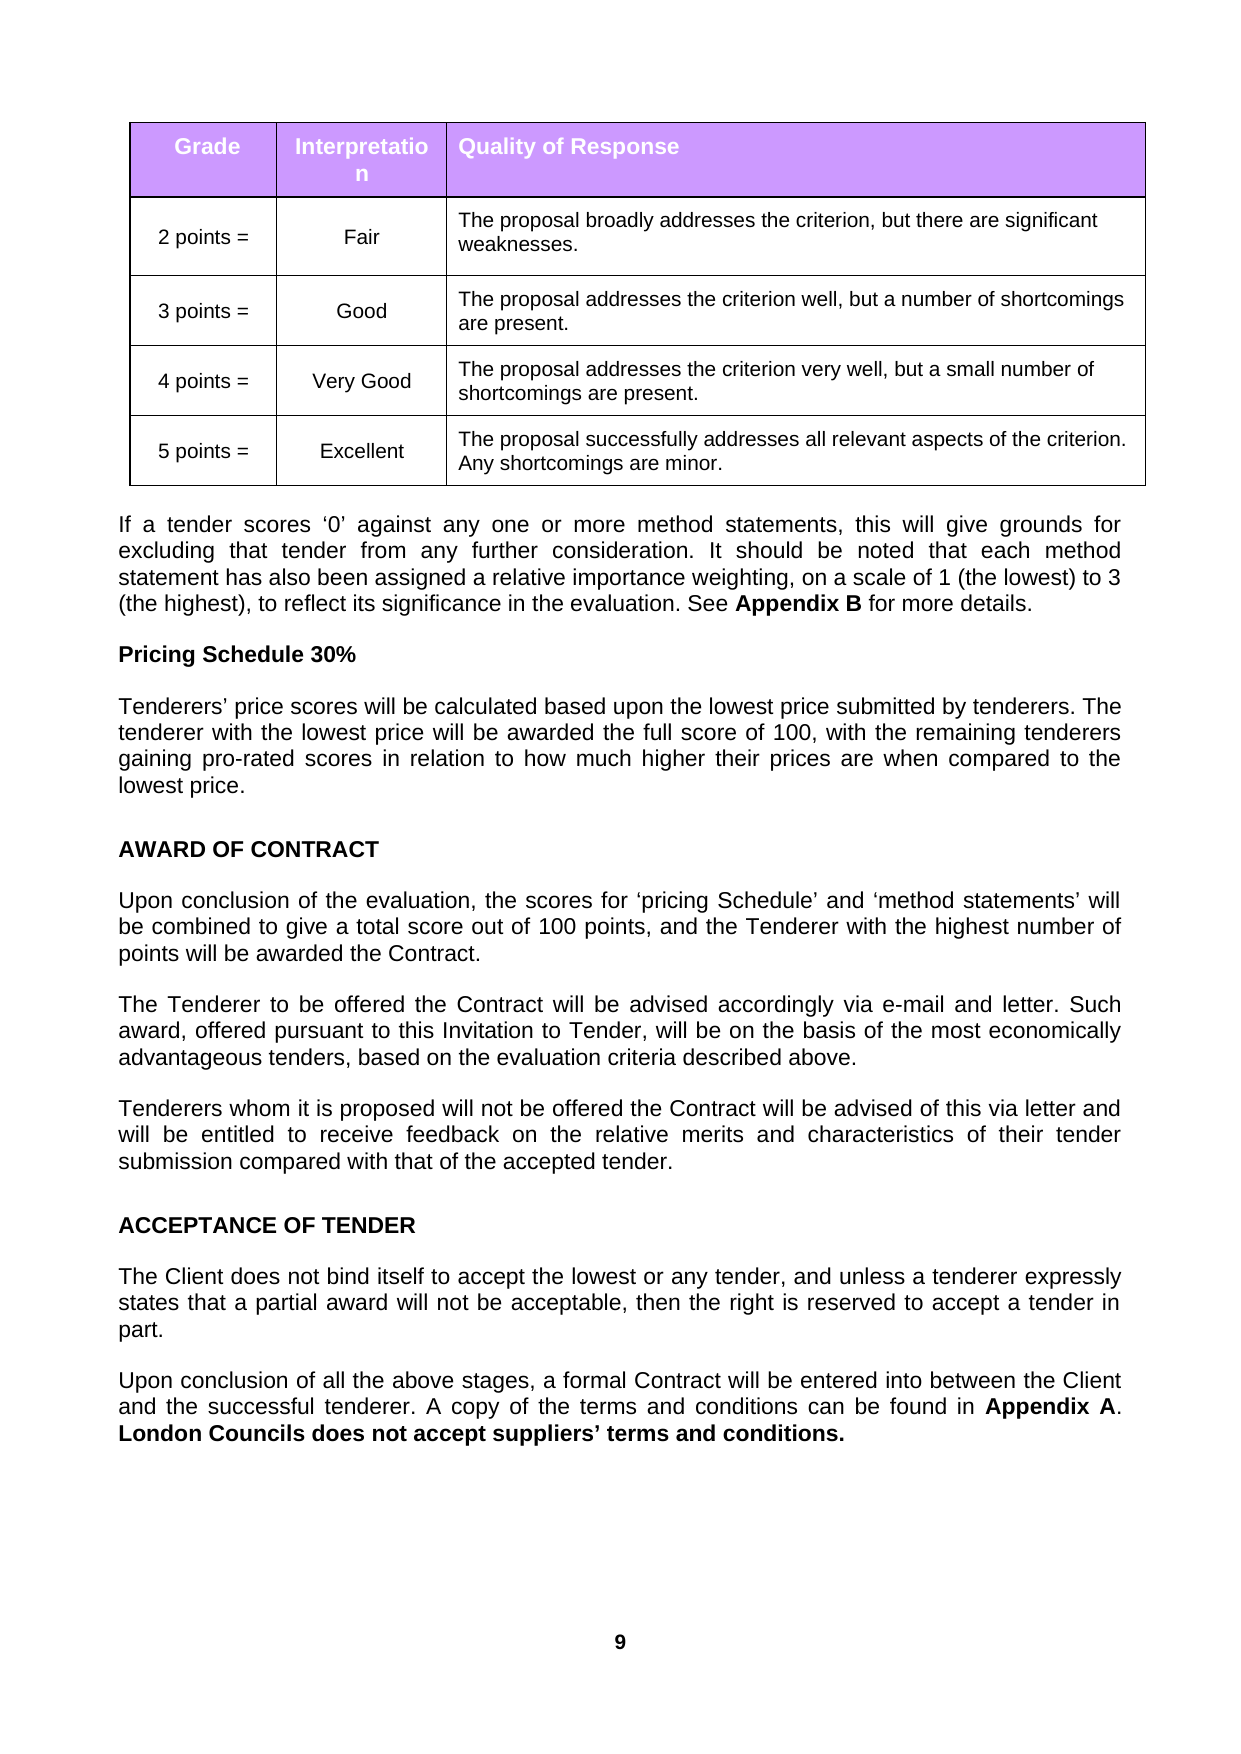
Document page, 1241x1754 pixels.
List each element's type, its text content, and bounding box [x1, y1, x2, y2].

text Upon conclusion of all the above stages, a formal Contract will be entered into between the Client and the successful tenderer. A copy of the terms and conditions can be found in Appendix A. London Councils does not accept suppliers’ terms and conditions. [118, 1367, 1122, 1446]
table_header Grade [131, 123, 276, 196]
table_cell 5 points = [131, 416, 276, 485]
table_cell The proposal addresses the criterion very well, but a small number of shortcomings are present. [447, 346, 1145, 415]
table_cell Fair [277, 198, 446, 275]
text The Client does not bind itself to accept the lowest or any tender, and unless a tenderer expressly states that a partial award will not be acceptable, then the right is reserved to accept a tender in part. [118, 1263, 1122, 1342]
text ACCEPTANCE OF TENDER [118, 1212, 1122, 1238]
list Tenderers whom it is proposed will not be offered the Contract will be advised of this via letter and will be entitled to receive feedback on the relative merits and characteristics of their tender submission compared with that of the accepted tender. [118, 1095, 1122, 1174]
list The Tenderer to be offered the Contract will be advised accordingly via e-mail and letter. Such award, offered pursuant to this Invitation to Tender, will be on the basis of the most economically advantageous tenders, based on the evaluation criteria described above. [118, 991, 1122, 1070]
table_cell 2 points = [131, 198, 276, 275]
list AWARD OF CONTRACT [118, 836, 1122, 862]
table_cell Good [277, 276, 446, 345]
table_cell 3 points = [131, 276, 276, 345]
table_cell The proposal addresses the criterion well, but a number of shortcomings are present. [447, 276, 1145, 345]
table_header Interpretation [277, 123, 446, 196]
list Pricing Schedule 30% [118, 641, 1122, 668]
table_cell 4 points = [131, 346, 276, 415]
list Upon conclusion of the evaluation, the scores for ‘pricing Schedule’ and ‘method statements’ will be combined to give a total score out of 100 points, and the Tenderer with the highest number of points will be awarded the Contract. [118, 887, 1122, 966]
table_cell The proposal successfully addresses all relevant aspects of the criterion. Any shortcomings are minor. [447, 416, 1145, 485]
table_cell Excellent [277, 416, 446, 485]
table_cell The proposal broadly addresses the criterion, but there are significant weaknesses. [447, 198, 1145, 275]
list If a tender scores ‘0’ against any one or more method statements, this will give grounds for excluding that tender from any further consideration. It should be noted that each method statement has also been assigned a relative importance weighting, on a scale of 1 (the lowest) to 3 (the highest), to reflect its significance in the evaluation. See Appendix B for more details. [118, 511, 1122, 616]
table_cell Very Good [277, 346, 446, 415]
table_header Quality of Response [447, 123, 1145, 196]
list Tenderers’ price scores will be calculated based upon the lowest price submitted by tenderers. The tenderer with the lowest price will be awarded the full score of 100, with the remaining tenderers gaining pro-rated scores in relation to how much higher their prices are when compared to the lowest price. [118, 693, 1122, 798]
